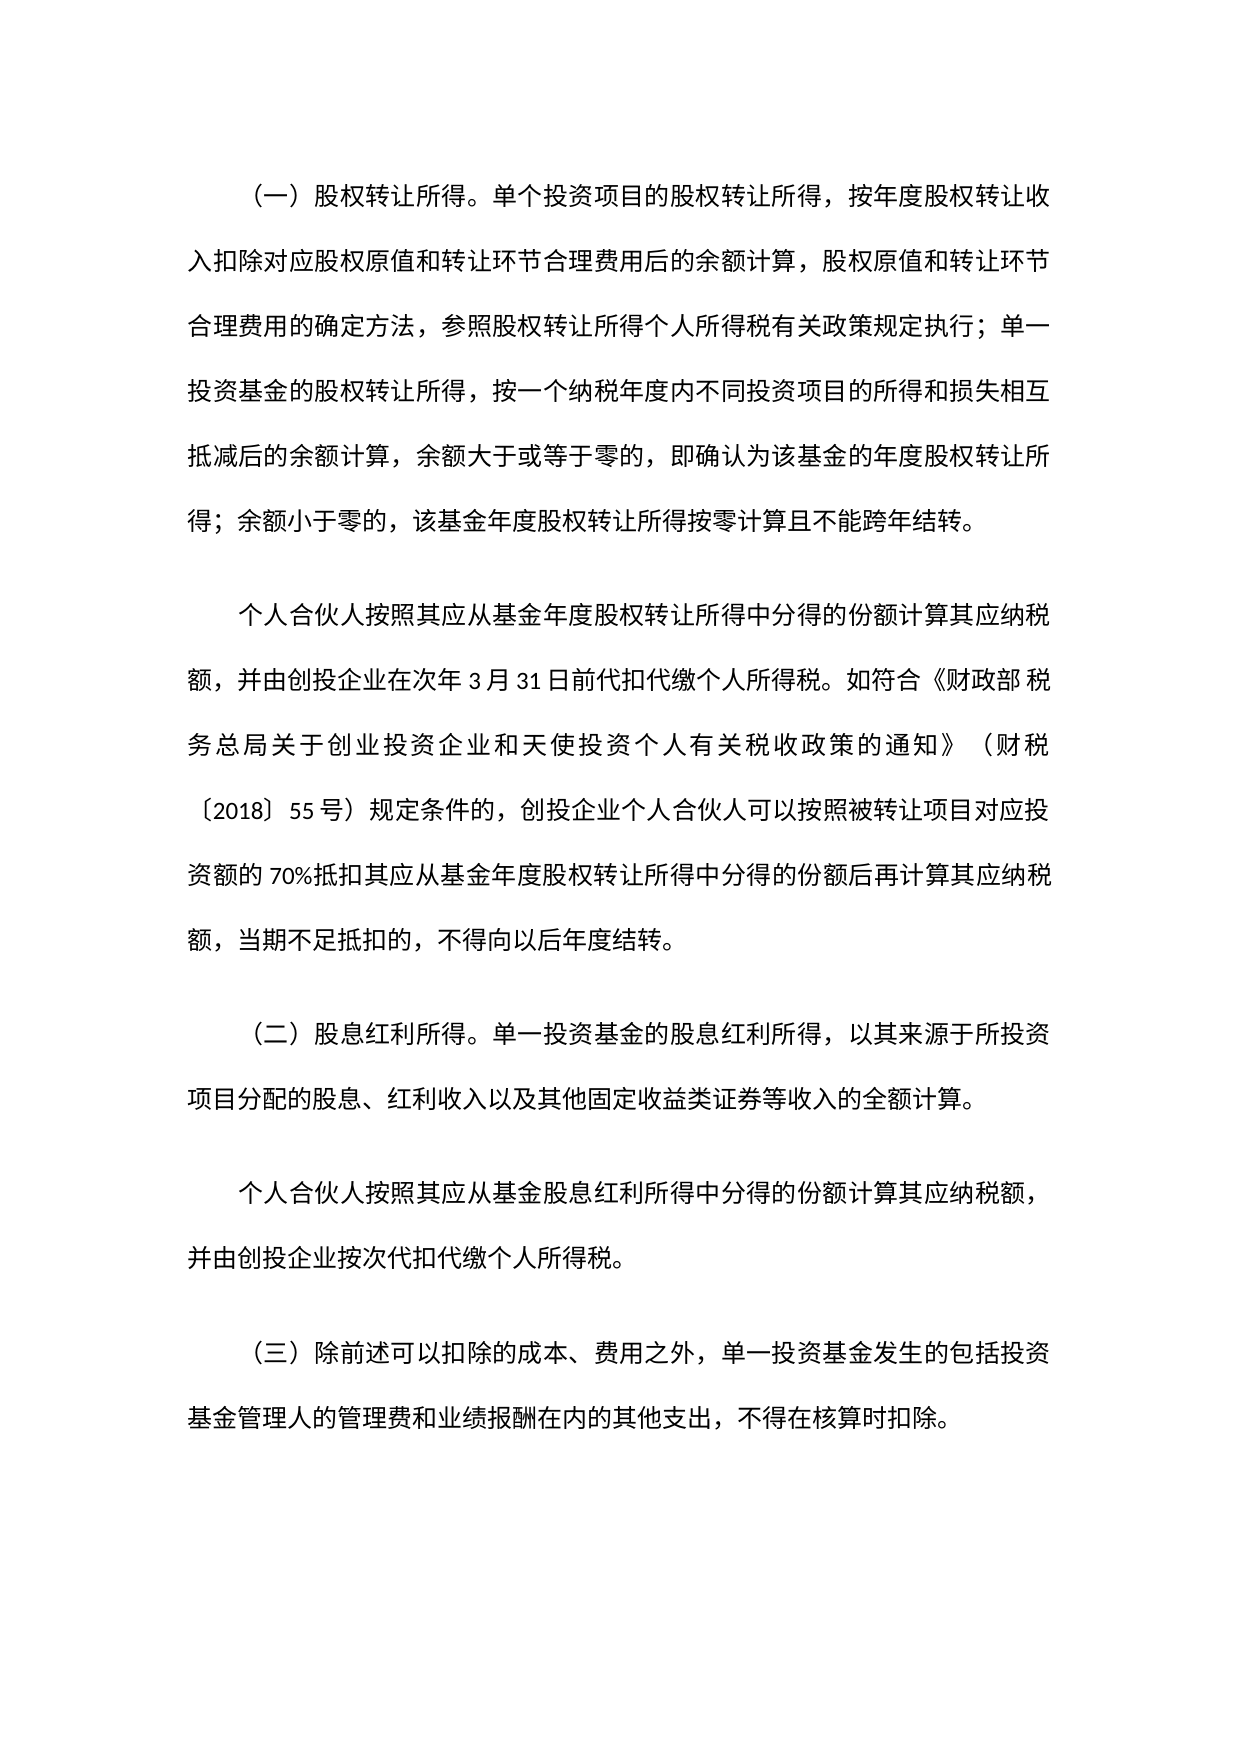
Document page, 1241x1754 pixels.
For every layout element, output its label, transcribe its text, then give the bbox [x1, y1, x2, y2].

text 个人合伙人按照其应从基金股息红利所得中分得的份额计算其应纳税额，并由创投企业按次代扣代缴个人所得税。 [187, 1159, 1053, 1289]
text （一）股权转让所得。单个投资项目的股权转让所得，按年度股权转让收入扣除对应股权原值和转让环节合理费用后的余额计算，股权原值和转让环节合理费用的确定方法，参照股权转让所得个人所得税有关政策规定执行；单一投资基金的股权转让所得，按一个纳税年度内不同投资项目的所得和损失相互抵减后的余额计算，余额大于或等于零的，即确认为该基金的年度股权转让所得；余额小于零的，该基金年度股权转让所得按零计算且不能跨年结转。 [187, 162, 1053, 552]
text （二）股息红利所得。单一投资基金的股息红利所得，以其来源于所投资项目分配的股息、红利收入以及其他固定收益类证券等收入的全额计算。 [187, 1000, 1053, 1130]
text （三）除前述可以扣除的成本、费用之外，单一投资基金发生的包括投资基金管理人的管理费和业绩报酬在内的其他支出，不得在核算时扣除。 [187, 1319, 1053, 1449]
text 个人合伙人按照其应从基金年度股权转让所得中分得的份额计算其应纳税额，并由创投企业在次年3月31日前代扣代缴个人所得税。如符合《财政部 税务总局关于创业投资企业和天使投资个人有关税收政策的通知》（财税〔2018〕55号）规定条件的，创投企业个人合伙人可以按照被转让项目对应投资额的70%抵扣其应从基金年度股权转让所得中分得的份额后再计算其应纳税额，当期不足抵扣的，不得向以后年度结转。 [187, 581, 1053, 971]
